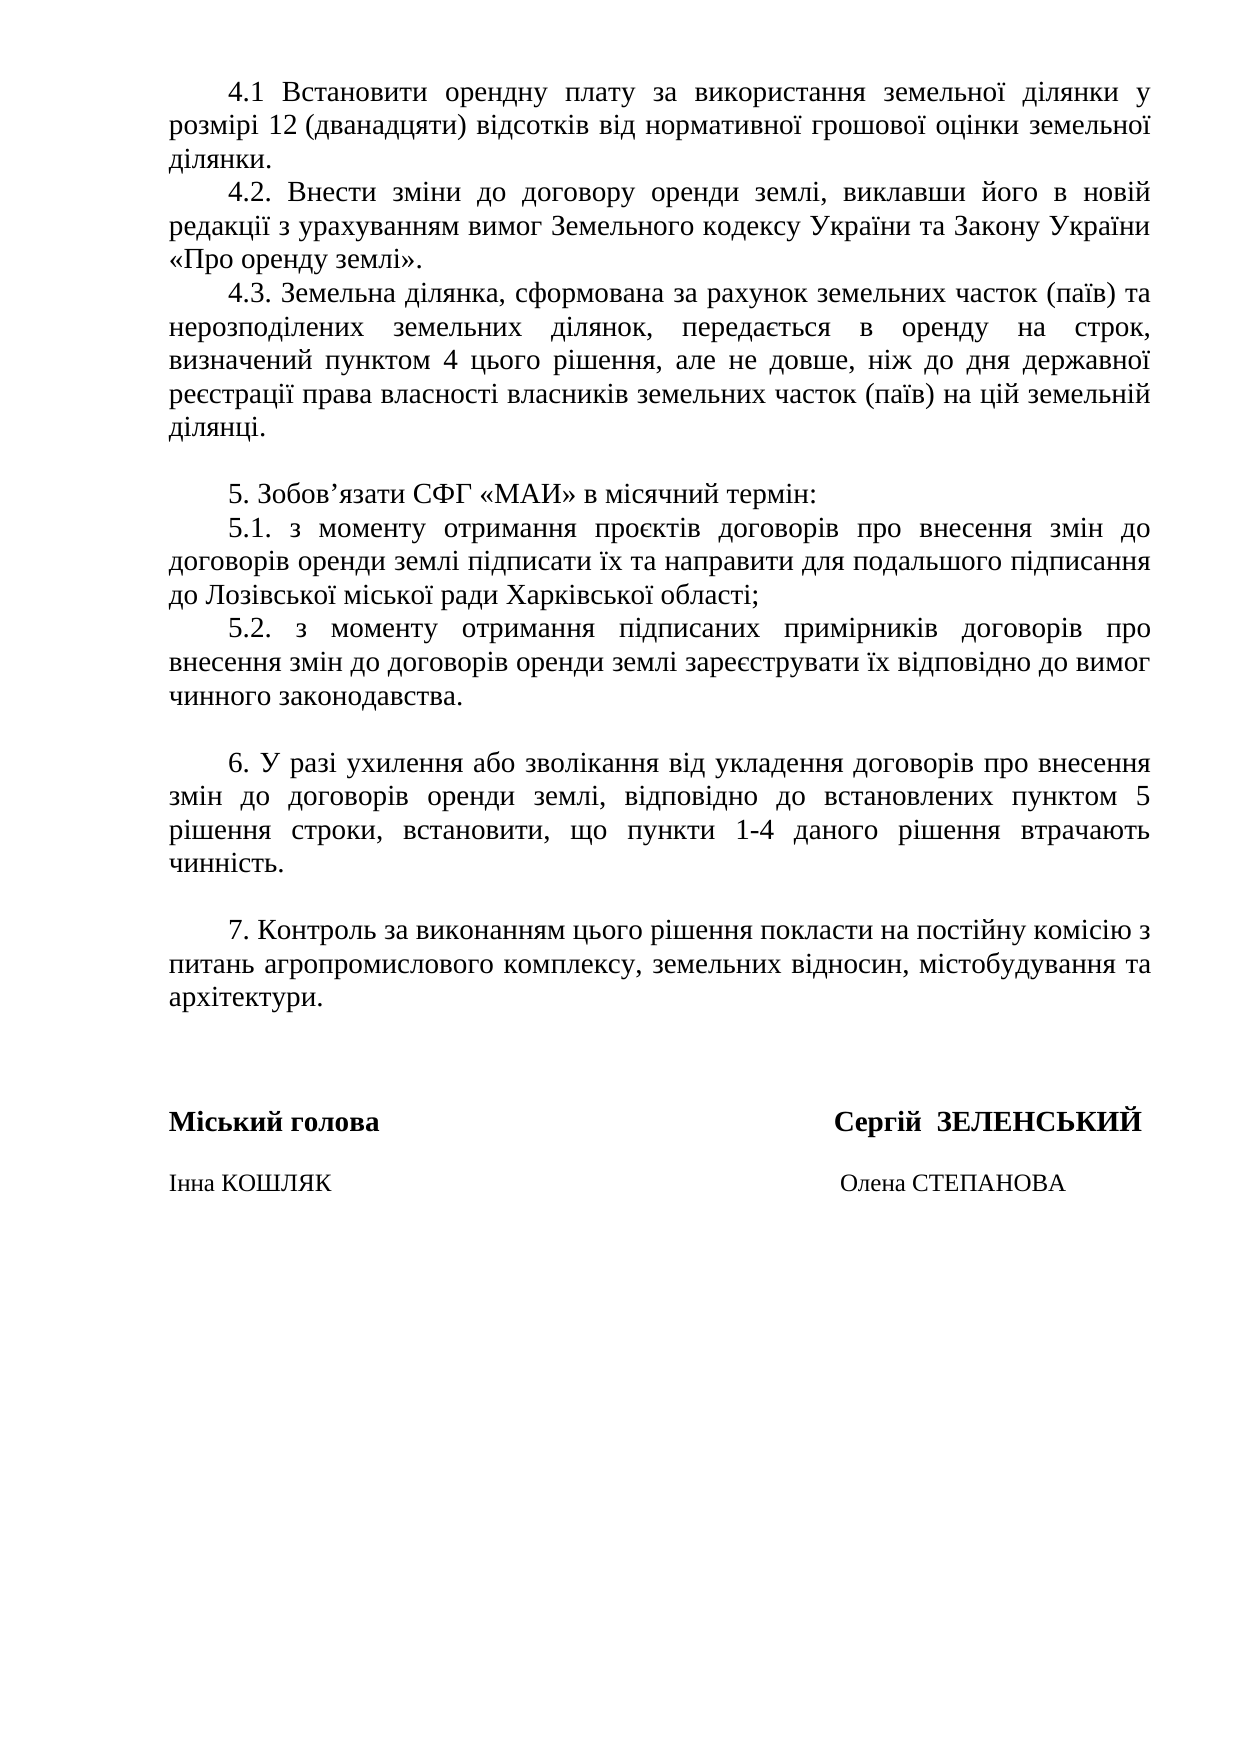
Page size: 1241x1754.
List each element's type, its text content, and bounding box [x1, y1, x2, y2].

text 5.2. з моменту отримання підписаних примірників договорів про внесення змін до договорів оренди землі зареєструвати їх відповідно до вимог чинного законодавства. [169, 611, 1152, 711]
text 7. Контроль за виконанням цього рішення покласти на постійну комісію з питань агропромислового комплексу, земельних відносин, містобудування та архітектури. [169, 912, 1152, 1013]
text 4.3. Земельна ділянка, сформована за рахунок земельних часток (паїв) та нерозподілених земельних ділянок, передається в оренду на строк, визначений пунктом 4 цього рішення, але не довше, ніж до дня державної реєстрації права власності власників земельних часток (паїв) на цій земельній ділянці. [169, 275, 1152, 443]
text 4.2. Внести зміни до договору оренди землі, виклавши його в новій редакції з урахуванням вимог Земельного кодексу України та Закону України «Про оренду землі». [169, 174, 1152, 275]
text Міський голова Сергій ЗЕЛЕНСЬКИЙ [169, 1104, 1152, 1137]
text Інна КОШЛЯК Олена СТЕПАНОВА [169, 1167, 1152, 1198]
text 5. Зобов’язати СФГ «МАИ» в місячний термін: [169, 476, 1152, 510]
text 5.1. з моменту отримання проєктів договорів про внесення змін до договорів оренди землі підписати їх та направити для подальшого підписання до Лозівської міської ради Харківської області; [169, 510, 1152, 611]
text 6. У разі ухилення або зволікання від укладення договорів про внесення змін до договорів оренди землі, відповідно до встановлених пунктом 5 рішення строки, встановити, що пункти 1-4 даного рішення втрачають чинність. [169, 745, 1152, 879]
text 4.1 Встановити орендну плату за використання земельної ділянки у розмірі 12 (дванадцяти) відсотків від нормативної грошової оцінки земельної ділянки. [169, 74, 1152, 174]
